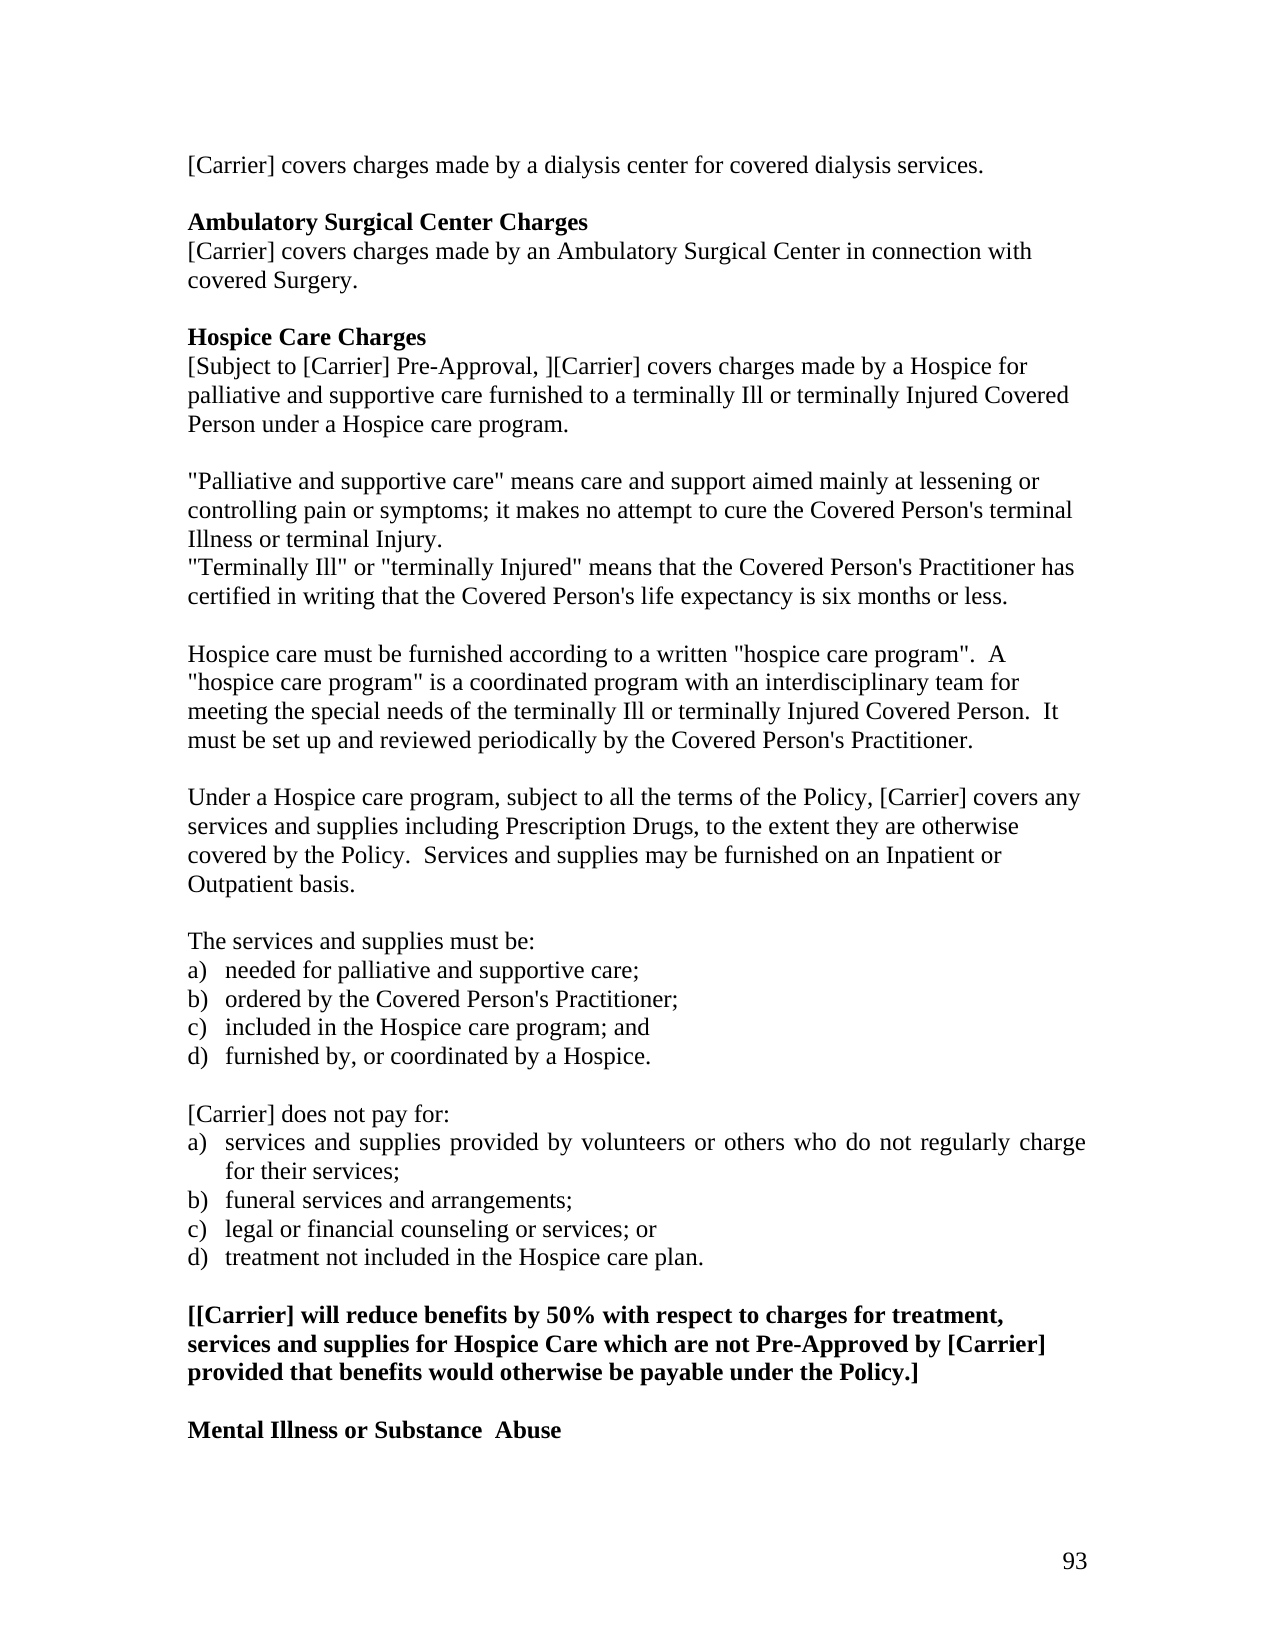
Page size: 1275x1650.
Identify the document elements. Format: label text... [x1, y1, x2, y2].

list services and supplies provided by volunteers or others who do not regularly charge for their services; [187, 1127, 1087, 1185]
list ordered by the Covered Person's Practitioner; [187, 984, 1087, 1012]
list furnished by, or coordinated by a Hospice. [187, 1041, 1087, 1070]
text [Carrier] does not pay for: [187, 1099, 1087, 1127]
text Ambulatory Surgical Center Charges [187, 207, 1087, 236]
list legal or financial counseling or services; or [187, 1214, 1087, 1242]
list funeral services and arrangements; [187, 1185, 1087, 1214]
text [[Carrier] will reduce benefits by 50% with respect to charges for treatment, services and supplies for Hospice Care which are not Pre-Approved by [Carrier] provided that benefits would otherwise be payable under the Policy.] [187, 1300, 1087, 1386]
text Under a Hospice care program, subject to all the terms of the Policy, [Carrier] covers any services and supplies including Prescription Drugs, to the extent they are otherwise covered by the Policy. Services and supplies may be furnished on an Inpatient or Outpatient basis. [187, 782, 1087, 897]
text Hospice Care Charges [187, 322, 1087, 351]
text [Carrier] covers charges made by a dialysis center for covered dialysis services. [187, 150, 1087, 179]
text "Palliative and supportive care" means care and support aimed mainly at lessening or controlling pain or symptoms; it makes no attempt to cure the Covered Person's terminal Illness or terminal Injury. [187, 466, 1087, 552]
list treatment not included in the Hospice care plan. [187, 1242, 1087, 1271]
text The services and supplies must be: [187, 926, 1087, 955]
text "Terminally Ill" or "terminally Injured" means that the Covered Person's Practitioner has certified in writing that the Covered Person's life expectancy is six months or less. [187, 552, 1087, 610]
list included in the Hospice care program; and [187, 1012, 1087, 1041]
text Mental Illness or Substance Abuse [187, 1415, 1087, 1444]
text [Subject to [Carrier] Pre-Approval, ][Carrier] covers charges made by a Hospice for palliative and supportive care furnished to a terminally Ill or terminally Injured Covered Person under a Hospice care program. [187, 351, 1087, 437]
text [Carrier] covers charges made by an in connection with covered Surgery. [187, 236, 1087, 294]
list needed for palliative and supportive care; [187, 955, 1087, 984]
text Hospice care must be furnished according to a written "hospice care program". A "hospice care program" is a coordinated program with an interdisciplinary team for meeting the special needs of the terminally Ill or terminally Injured Covered Person. It must be set up and reviewed periodically by the Covered Person's Practitioner. [187, 639, 1087, 754]
